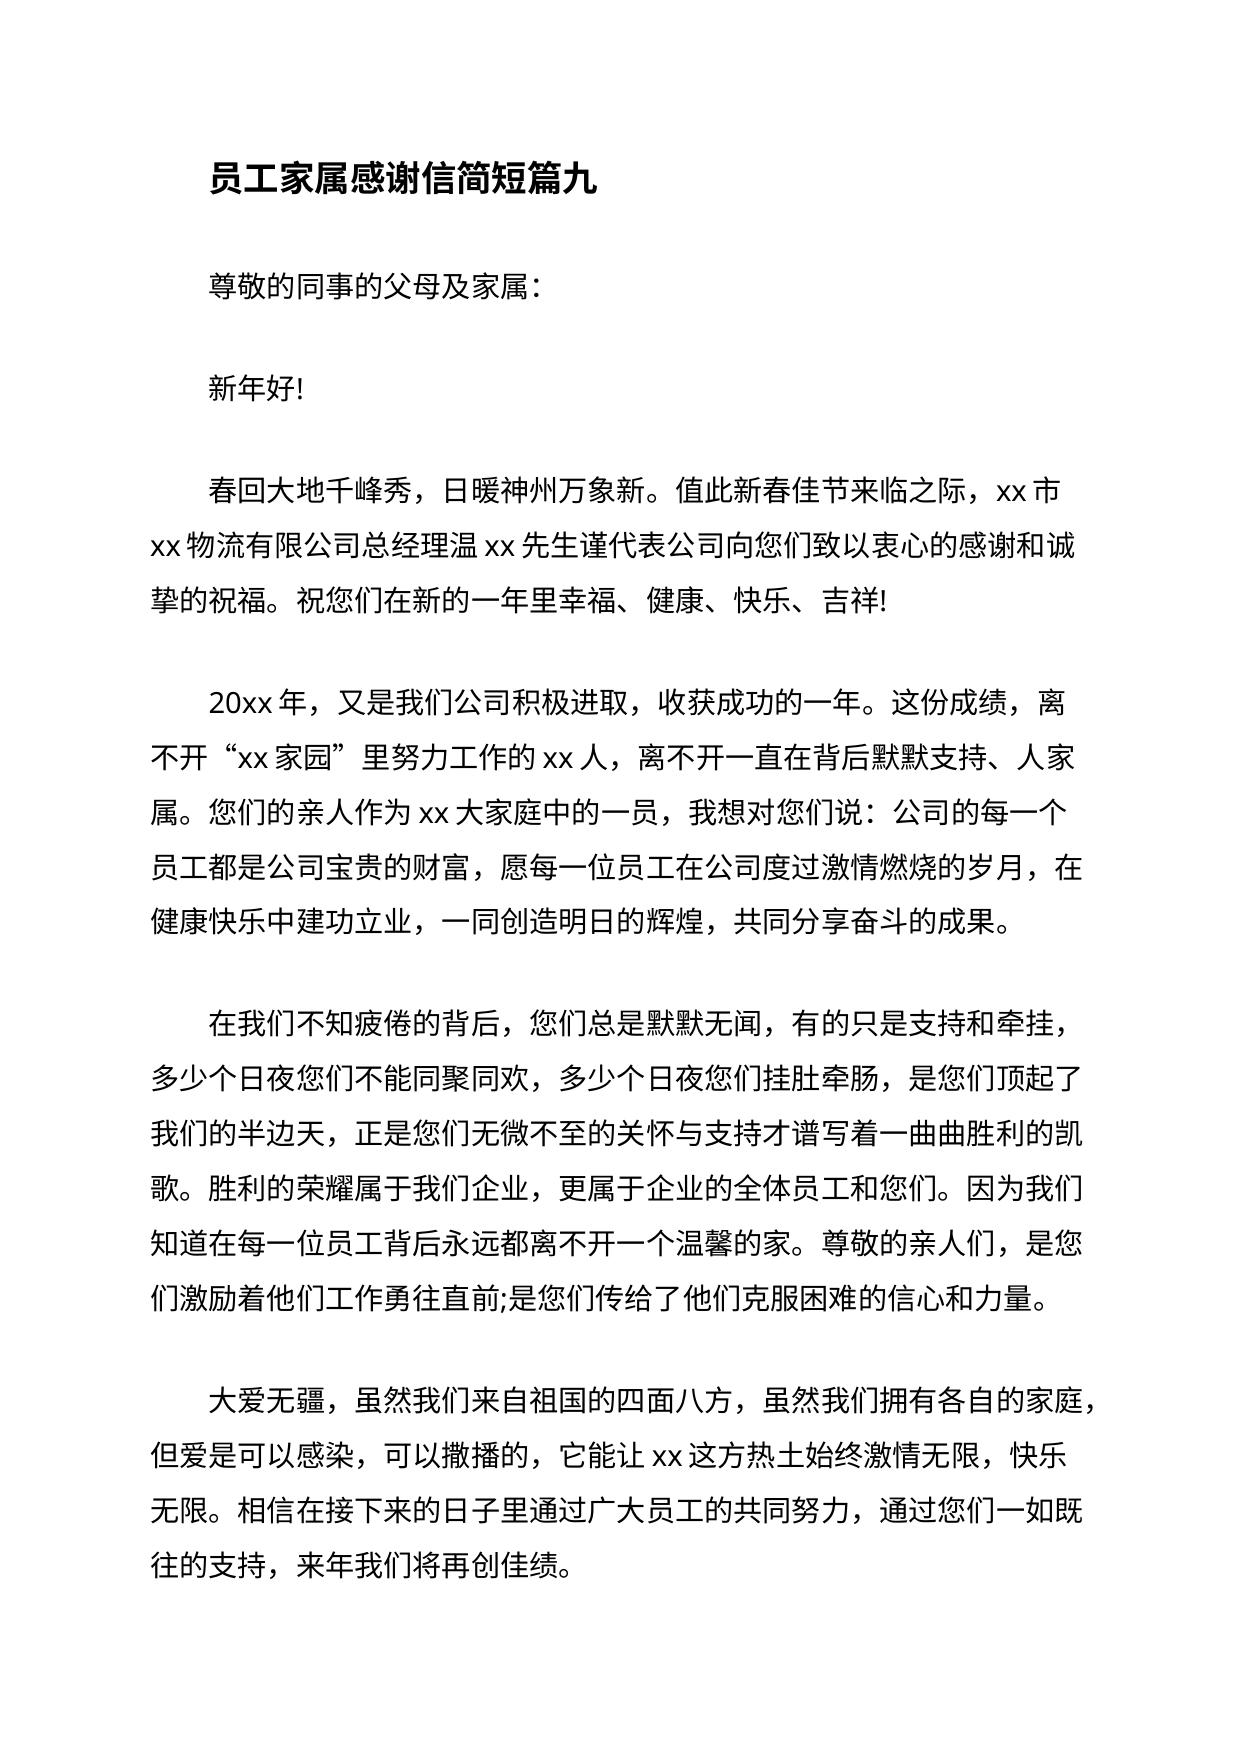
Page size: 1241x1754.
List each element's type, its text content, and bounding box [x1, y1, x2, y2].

text 春回大地千峰秀，日暖神州万象新。值此新春佳节来临之际，xx市xx物流有限公司总经理温xx先生谨代表公司向您们致以衷心的感谢和诚挚的祝福。祝您们在新的一年里幸福、健康、快乐、吉祥! [150, 467, 1090, 619]
text 20xx年，又是我们公司积极进取，收获成功的一年。这份成绩，离不开“xx家园”里努力工作的xx人，离不开一直在背后默默支持、人家属。您们的亲人作为xx大家庭中的一员，我想对您们说：公司的每一个员工都是公司宝贵的财富，愿每一位员工在公司度过激情燃烧的岁月，在健康快乐中建功立业，一同创造明日的辉煌，共同分享奋斗的成果。 [150, 679, 1090, 941]
text 大爱无疆，虽然我们来自祖国的四面八方，虽然我们拥有各自的家庭，但爱是可以感染，可以撒播的，它能让xx这方热土始终激情无限，快乐无限。相信在接下来的日子里通过广大员工的共同努力，通过您们一如既往的支持，来年我们将再创佳绩。 [150, 1377, 1090, 1584]
text 在我们不知疲倦的背后，您们总是默默无闻，有的只是支持和牵挂，多少个日夜您们不能同聚同欢，多少个日夜您们挂肚牵肠，是您们顶起了我们的半边天，正是您们无微不至的关怀与支持才谱写着一曲曲胜利的凯歌。胜利的荣耀属于我们企业，更属于企业的全体员工和您们。因为我们知道在每一位员工背后永远都离不开一个温馨的家。尊敬的亲人们，是您们激励着他们工作勇往直前;是您们传给了他们克服困难的信心和力量。 [150, 1001, 1090, 1318]
text 员工家属感谢信简短篇九 [150, 150, 1090, 201]
text 新年好! [150, 365, 1090, 408]
text 尊敬的同事的父母及家属： [150, 263, 1090, 306]
